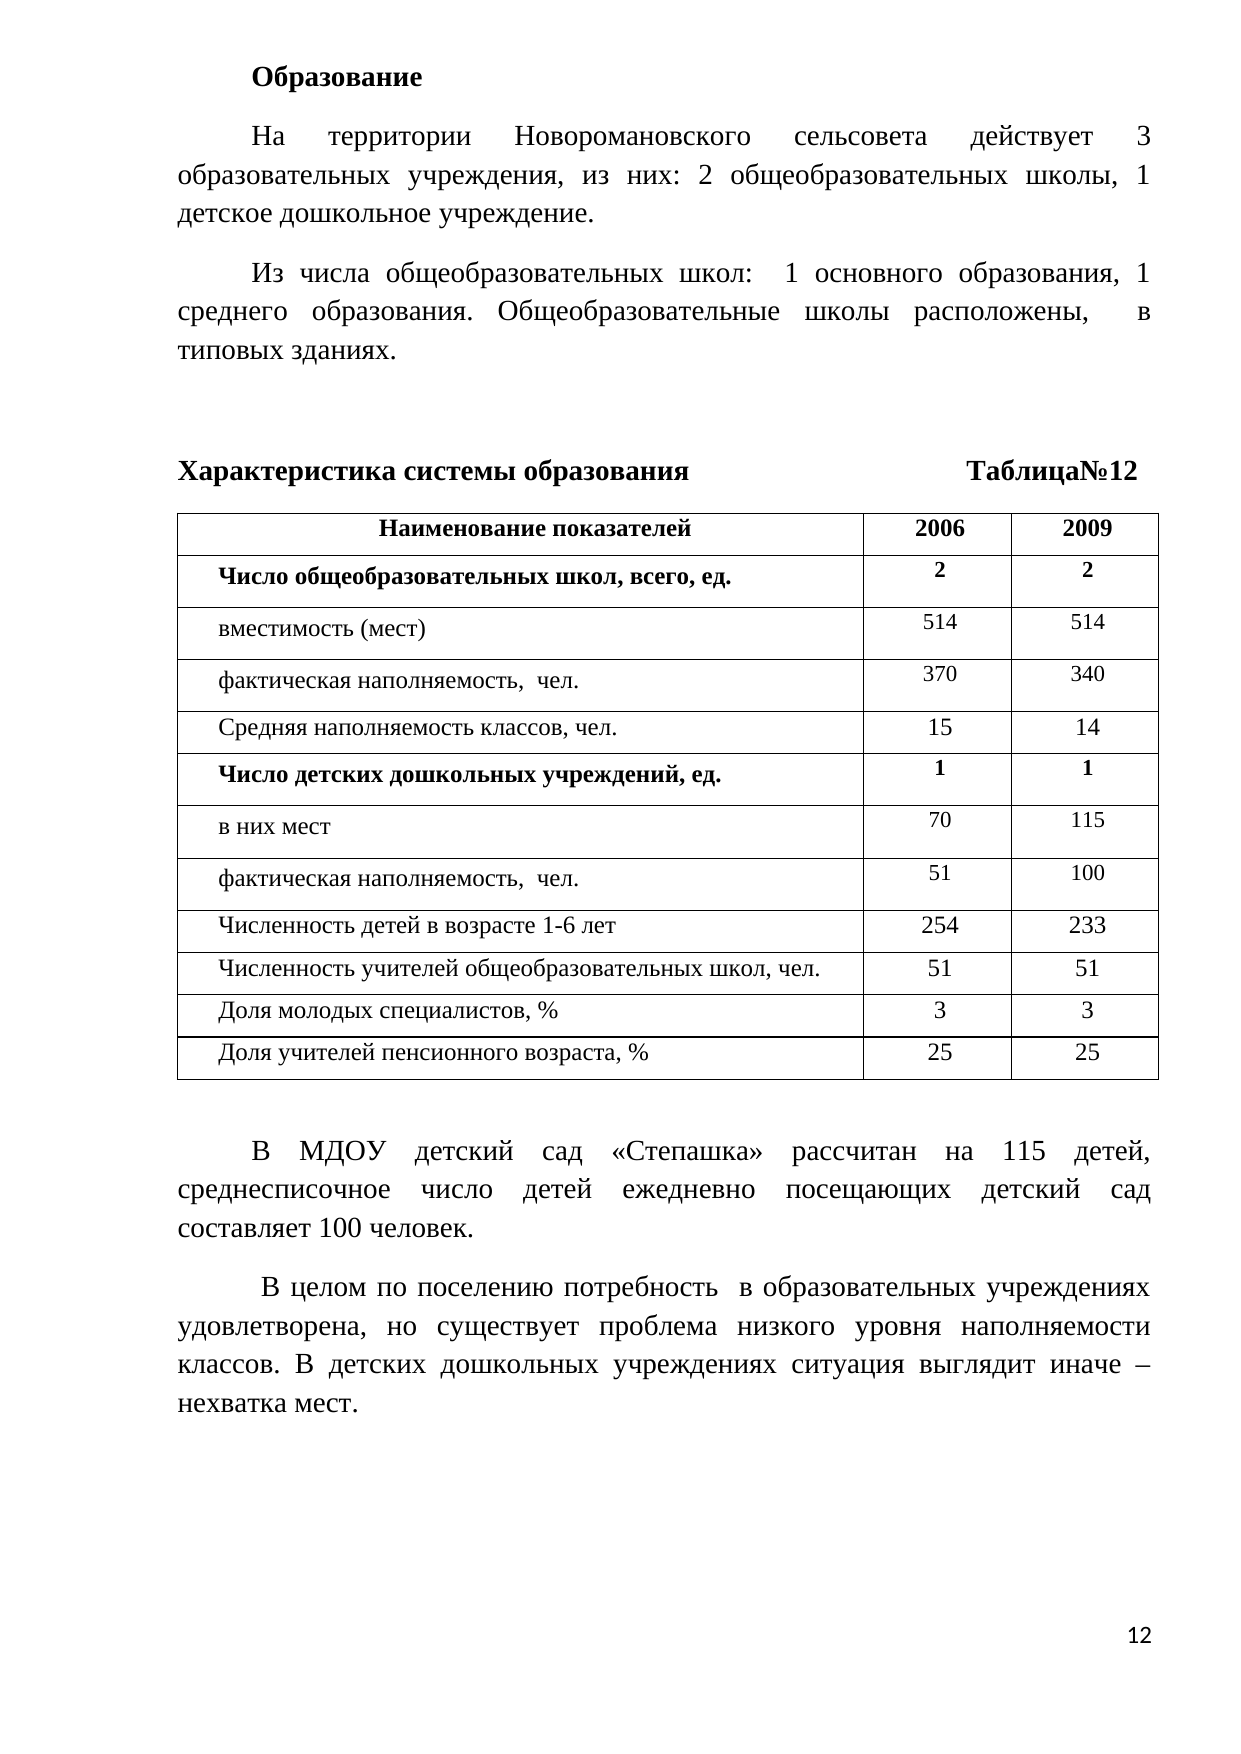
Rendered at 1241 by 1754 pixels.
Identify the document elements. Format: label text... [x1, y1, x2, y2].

table_cell 1 [864, 754, 1011, 805]
table_cell Численность детей в возрасте 1-6 лет [178, 911, 863, 952]
text В МДОУ детский сад «Степашка» рассчитан на 115 детей, среднесписочное число детей ежедневно посещающих детский сад составляет 100 человек. [177, 1133, 1152, 1243]
table_cell в них мест [178, 806, 863, 857]
table_cell 2 [1012, 556, 1158, 607]
table_cell 370 [864, 660, 1011, 711]
table_cell 51 [864, 953, 1011, 994]
table_cell вместимость (мест) [178, 608, 863, 659]
table_cell 15 [864, 712, 1011, 753]
table_header 2006 [864, 514, 1011, 555]
text Образование [177, 59, 1152, 93]
table_cell Число детских дошкольных учреждений, ед. [178, 754, 863, 805]
table_cell Численность учителей общеобразовательных школ, чел. [178, 953, 863, 994]
text Из числа общеобразовательных школ: 1 основного образования, 1 среднего образования. Общеобразовательные школы расположены, в типовых зданиях. [177, 255, 1152, 366]
table_cell фактическая наполняемость, чел. [178, 660, 863, 711]
table_cell Доля молодых специалистов, % [178, 995, 863, 1036]
table_header 2009 [1012, 514, 1158, 555]
table_cell Доля учителей пенсионного возраста, % [178, 1038, 863, 1079]
table_cell 115 [1012, 806, 1158, 857]
text В целом по поселению потребность в образовательных учреждениях удовлетворена, но существует проблема низкого уровня наполняемости классов. В детских дошкольных учреждениях ситуация выглядит иначе – нехватка мест. [177, 1269, 1152, 1418]
text Характеристика системы образования Таблица№12 [177, 453, 1152, 487]
table_cell Средняя наполняемость классов, чел. [178, 712, 863, 753]
table_cell 3 [864, 995, 1011, 1036]
table_cell 51 [864, 859, 1011, 909]
table_cell 70 [864, 806, 1011, 857]
table_cell 14 [1012, 712, 1158, 753]
table_cell 25 [864, 1038, 1011, 1079]
table_cell 1 [1012, 754, 1158, 805]
table_cell 340 [1012, 660, 1158, 711]
text На территории Новоромановского сельсовета действует 3 образовательных учреждения, из них: 2 общеобразовательных школы, 1 детское дошкольное учреждение. [177, 118, 1152, 229]
table_cell 25 [1012, 1038, 1158, 1079]
table_cell 51 [1012, 953, 1158, 994]
table_cell 233 [1012, 911, 1158, 952]
table_cell 100 [1012, 859, 1158, 909]
table_cell 2 [864, 556, 1011, 607]
table_cell 514 [1012, 608, 1158, 659]
table_header Наименование показателей [178, 514, 863, 555]
table_cell 254 [864, 911, 1011, 952]
table_cell Число общеобразовательных школ, всего, ед. [178, 556, 863, 607]
table_cell 3 [1012, 995, 1158, 1036]
table_cell фактическая наполняемость, чел. [178, 859, 863, 909]
table_cell 514 [864, 608, 1011, 659]
